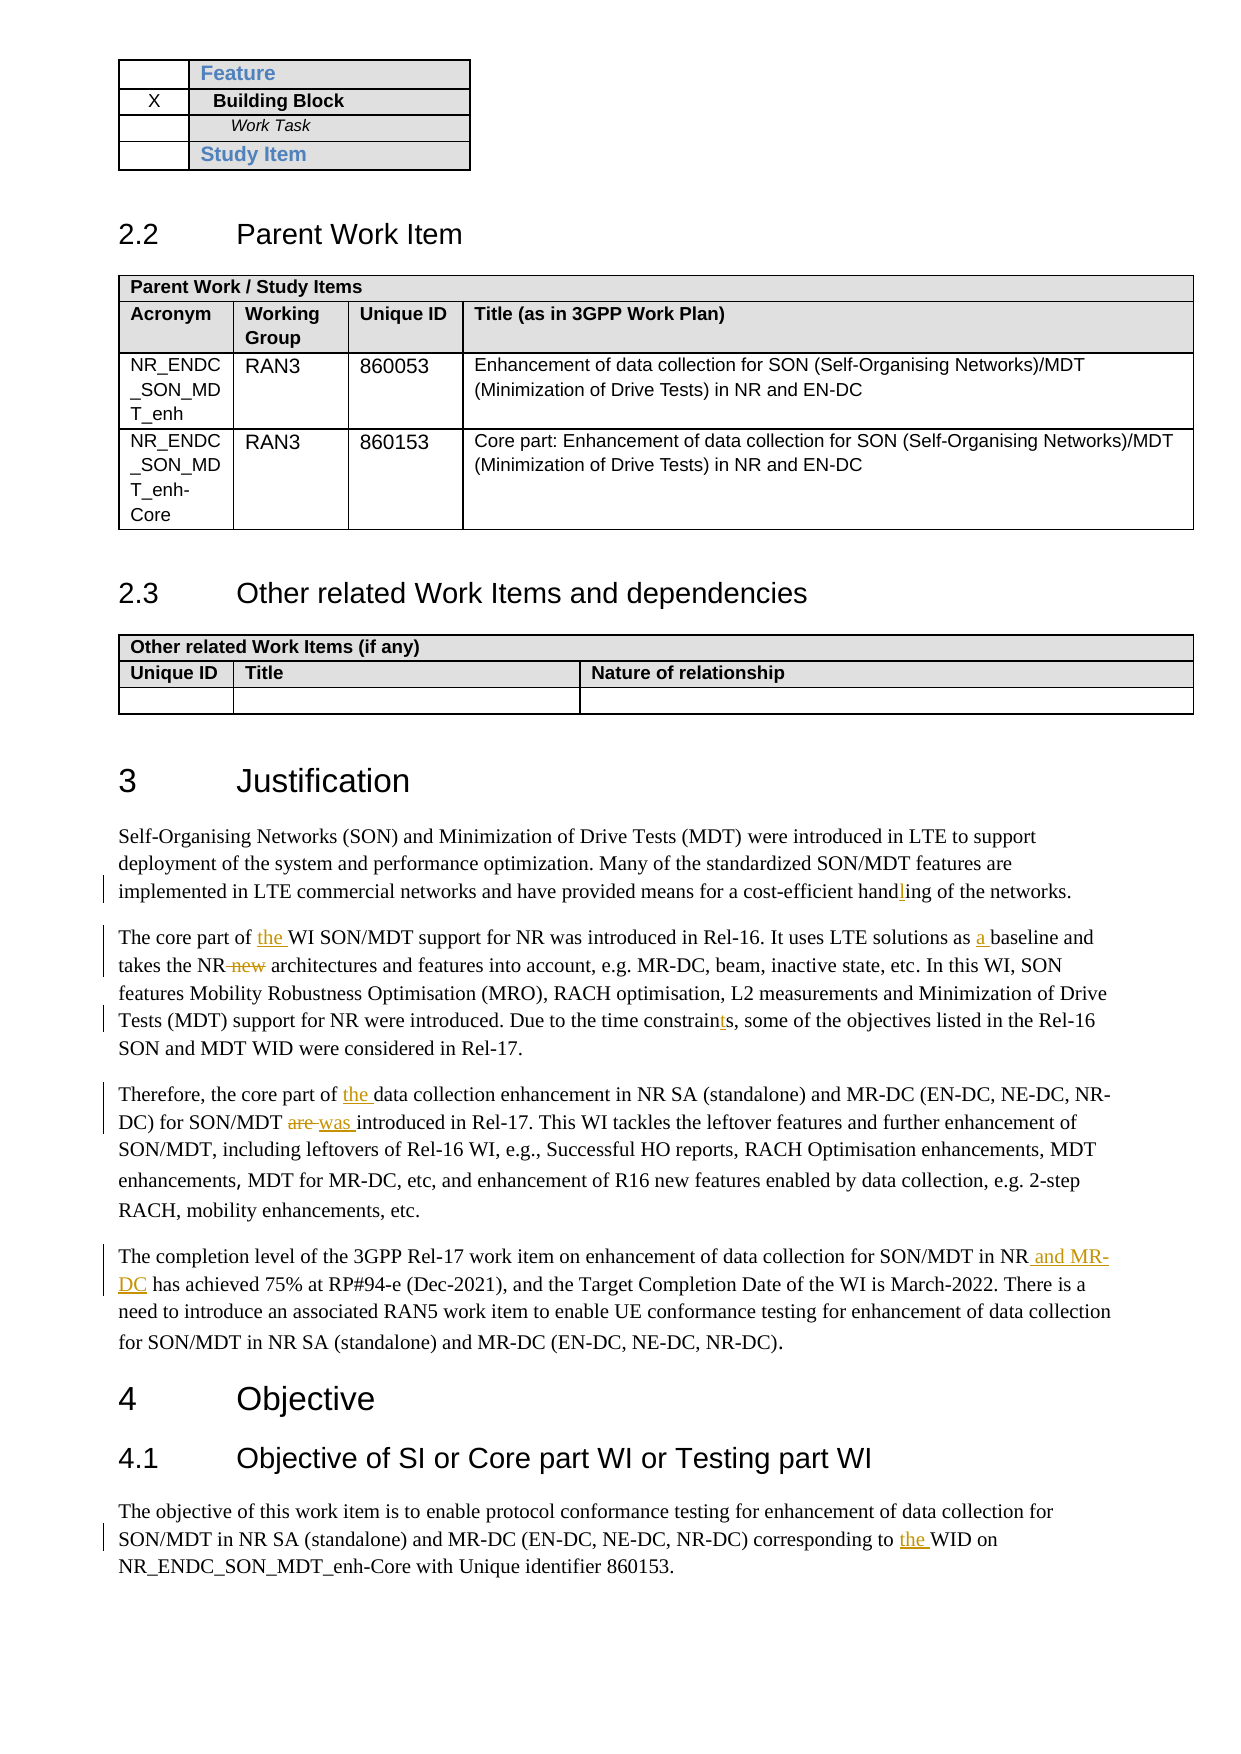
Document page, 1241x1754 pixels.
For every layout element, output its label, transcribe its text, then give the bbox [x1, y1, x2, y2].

table_cell NR_ENDC_SON_MDT_enh [120, 354, 233, 428]
text Therefore, the core part of data collection enhancement in NR SA (standalone) and MR-DC (EN-DC, NE-DC, NR-DC) for SON/MDT introduced in Rel-17. This WI tackles the leftover features and further enhancement of SON/MDT, including leftovers of Rel-16 WI, e.g., Successful HO reports, RACH Optimisation enhancements, MDT enhancements, MDT for MR-DC, etc, and enhancement of R16 new features enabled by data collection, e.g. 2-step RACH, mobility enhancements, etc. [118, 1082, 1122, 1222]
table_cell Study Item [190, 142, 469, 169]
table_cell Acronym [120, 302, 233, 352]
table_cell Nature of relationship [581, 662, 1193, 687]
table_header Feature [190, 61, 469, 88]
table_header [120, 61, 188, 88]
table_cell [234, 688, 579, 713]
table_cell X [120, 90, 188, 114]
table_cell 860053 [349, 354, 462, 428]
subtitle 2.2 Parent Work Item [118, 217, 1122, 251]
table_cell [581, 688, 1193, 713]
subtitle 3 Justification [118, 761, 1122, 799]
table_cell 860153 [349, 430, 462, 529]
subtitle 2.3 Other related Work Items and dependencies [118, 577, 1122, 610]
table_cell Title (as in 3GPP Work Plan) [464, 302, 1193, 352]
subtitle 4.1 Objective of SI or Core part WI or Testing part WI [118, 1442, 1122, 1475]
table_cell Working Group [234, 302, 348, 352]
table_cell Building Block [190, 90, 469, 114]
text The core part of WI SON/MDT support for NR was introduced in Rel-16. It uses LTE solutions as baseline and takes the NR architectures and features into account, e.g. MR-DC, beam, inactive state, etc. In this WI, SON features Mobility Robustness Optimisation (MRO), RACH optimisation, L2 measurements and Minimization of Drive Tests (MDT) support for NR were introduced. Due to the time constrains, some of the objectives listed in the Rel-16 SON and MDT WID were considered in Rel-17. [118, 925, 1122, 1060]
subtitle 4 Objective [118, 1379, 1122, 1417]
table_cell Enhancement of data collection for SON (Self-Organising Networks)/MDT (Minimization of Drive Tests) in NR and EN-DC [464, 354, 1193, 428]
table_cell Unique ID [349, 302, 462, 352]
text The objective of this work item is to enable protocol conformance testing for enhancement of data collection for SON/MDT in NR SA (standalone) and MR-DC (EN-DC, NE-DC, NR-DC) corresponding to WID on NR_ENDC_SON_MDT_enh-Core with Unique identifier 860153. [118, 1499, 1122, 1578]
table_header Other related Work Items (if any) [120, 636, 1193, 660]
table_cell [120, 116, 188, 141]
table_cell Unique ID [120, 662, 233, 687]
table_cell Title [234, 662, 579, 687]
text Self-Organising Networks (SON) and Minimization of Drive Tests (MDT) were introduced in LTE to support deployment of the system and performance optimization. Many of the standardized SON/MDT features are implemented in LTE commercial networks and have provided means for a cost-efficient handing of the networks. [118, 824, 1122, 903]
table_cell Core part: Enhancement of data collection for SON (Self-Organising Networks)/MDT (Minimization of Drive Tests) in NR and EN-DC [464, 430, 1193, 529]
table_cell Work Task [190, 116, 469, 141]
table_cell [120, 688, 233, 713]
table_cell RAN3 [234, 354, 348, 428]
text The completion level of the 3GPP Rel-17 work item on enhancement of data collection for SON/MDT in NR has achieved 75% at RP#94-e (Dec-2021), and the Target Completion Date of the WI is March-2022. There is a need to introduce an associated RAN5 work item to enable UE conformance testing for enhancement of data collection for SON/MDT in NR SA (standalone) and MR-DC (EN-DC, NE-DC, NR-DC). [118, 1244, 1122, 1356]
table_cell NR_ENDC_SON_MDT_enh-Core [120, 430, 233, 529]
table_header Parent Work / Study Items [120, 276, 1193, 301]
table_cell [120, 142, 188, 169]
table_cell RAN3 [234, 430, 348, 529]
